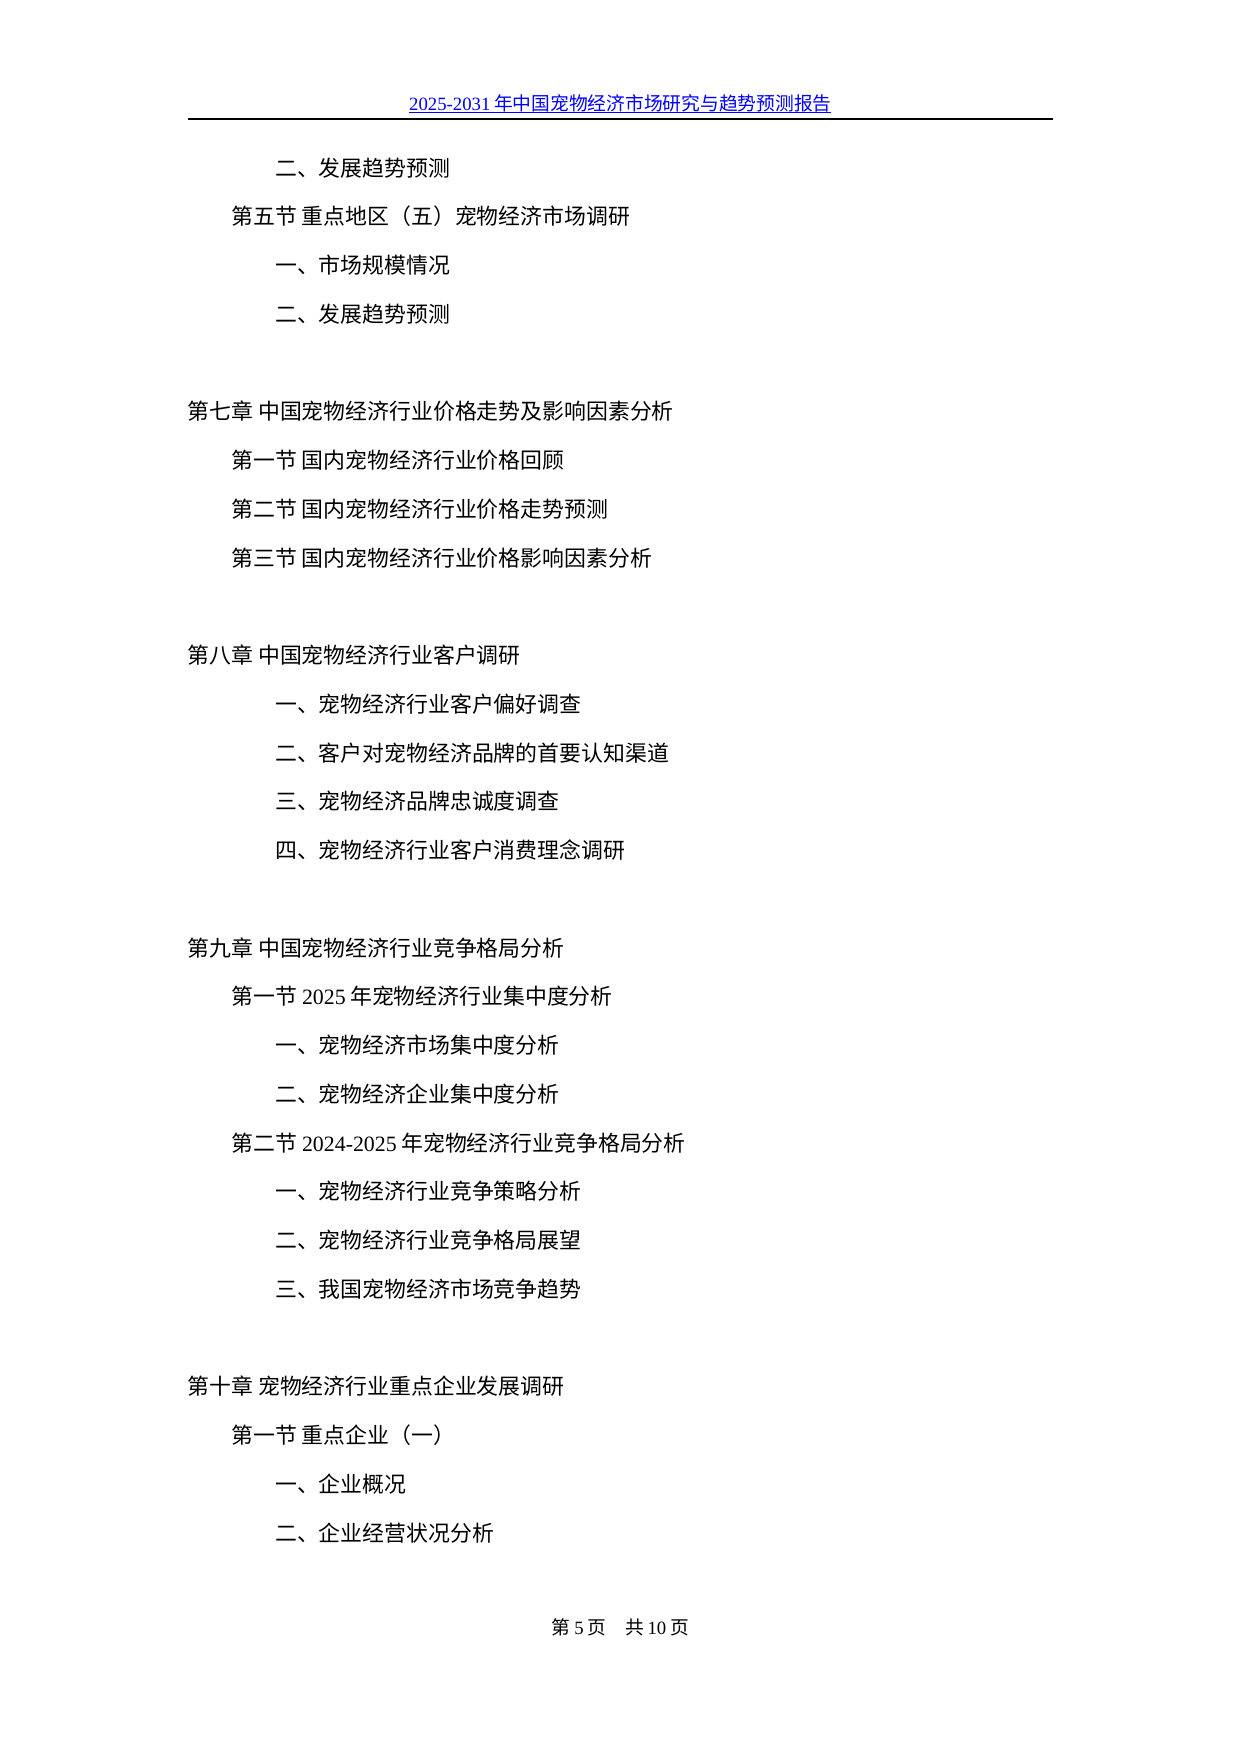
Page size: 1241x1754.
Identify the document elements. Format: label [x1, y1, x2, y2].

text [187, 150, 1053, 1548]
